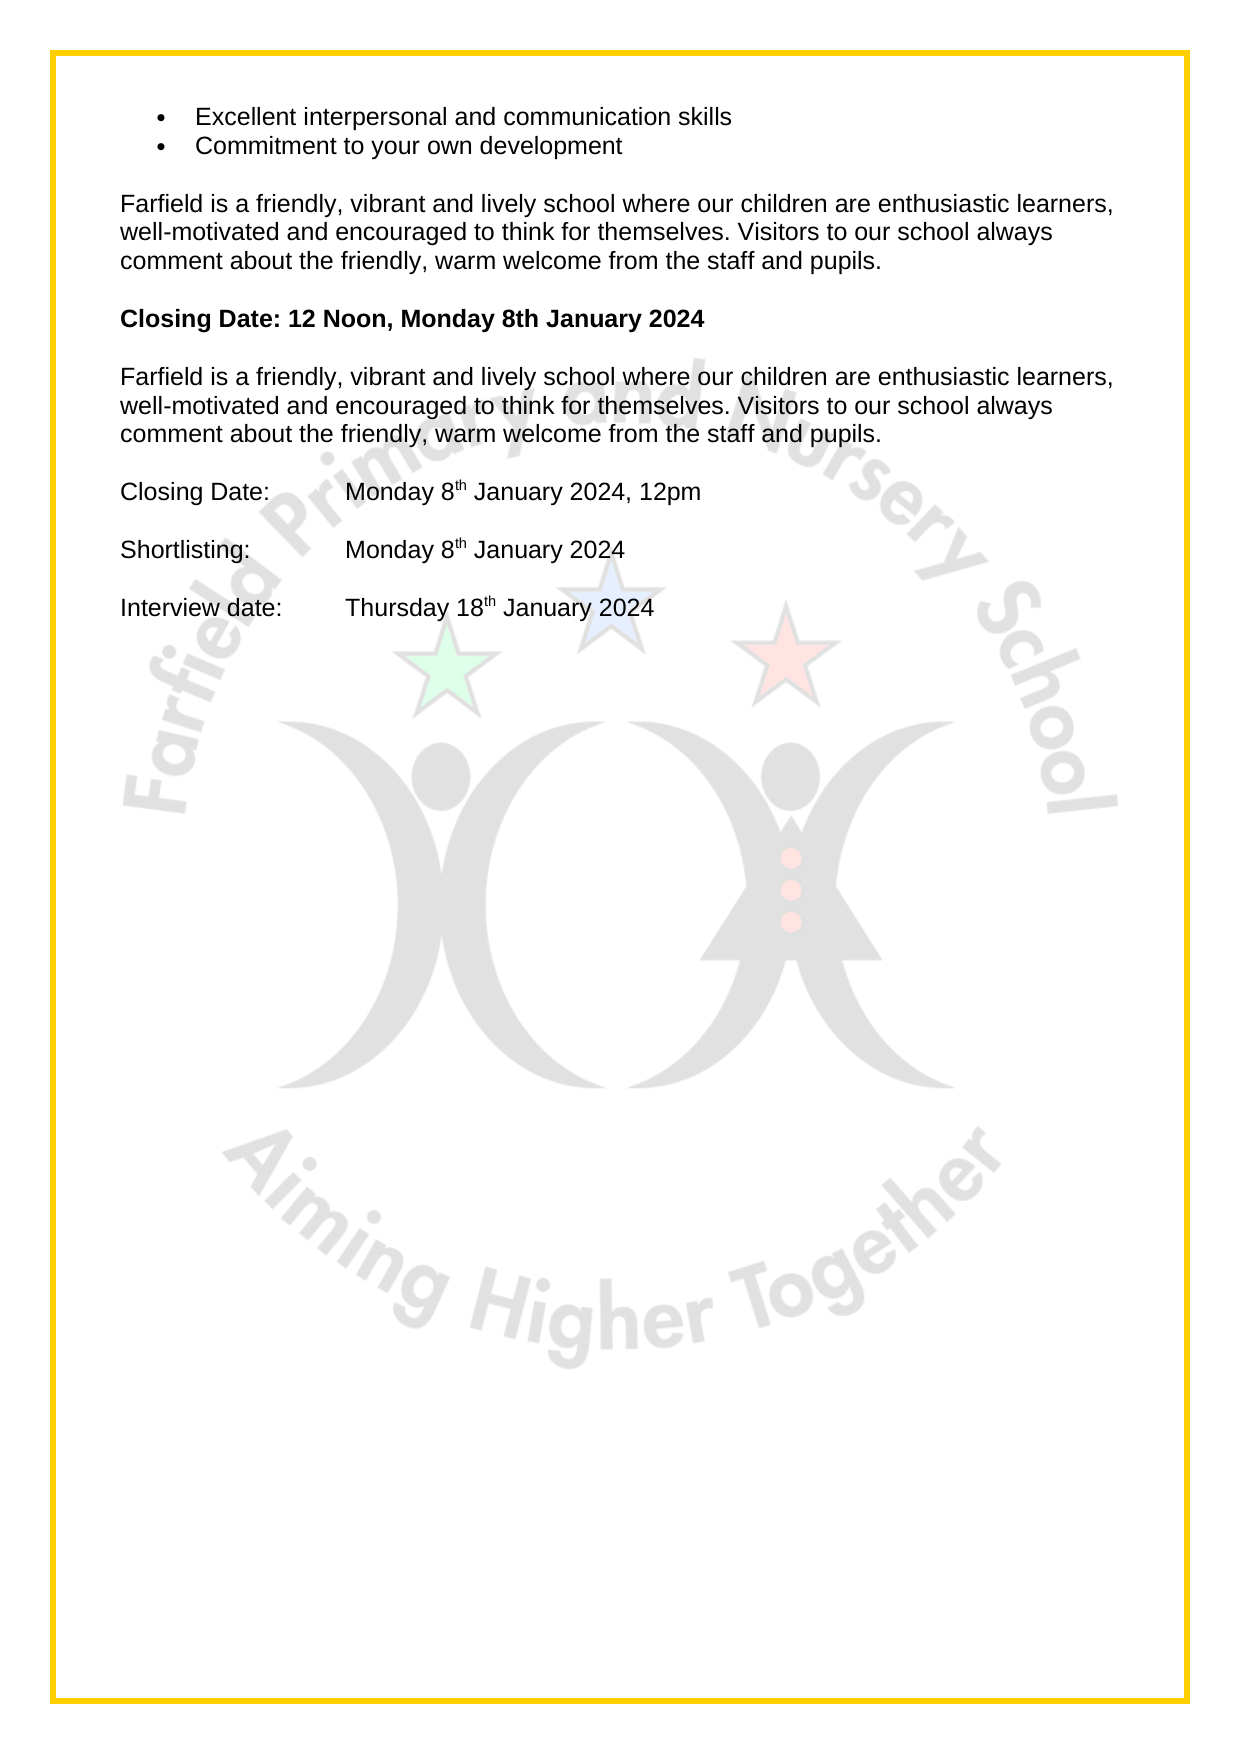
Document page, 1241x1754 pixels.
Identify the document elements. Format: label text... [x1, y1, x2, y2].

text Farfield is a friendly, vibrant and lively school where our children are enthusiastic learners, well-motivated and encouraged to think for themselves. Visitors to our school always comment about the friendly, warm welcome from the staff and pupils. [120, 188, 1120, 275]
text Shortlisting: Monday 8th January 2024 [120, 535, 1120, 564]
text Closing Date: 12 Noon, Monday 8th January 2024 [120, 304, 1120, 333]
list Commitment to your own development [157, 131, 1120, 159]
text Farfield is a friendly, vibrant and lively school where our children are enthusiastic learners, well-motivated and encouraged to think for themselves. Visitors to our school always comment about the friendly, warm welcome from the staff and pupils. [120, 362, 1120, 448]
list Excellent interpersonal and communication skills [157, 102, 1120, 131]
text Interview date: Thursday 18th January 2024 [120, 593, 1120, 622]
text Closing Date: Monday 8th January 2024, 12pm [120, 477, 1120, 506]
